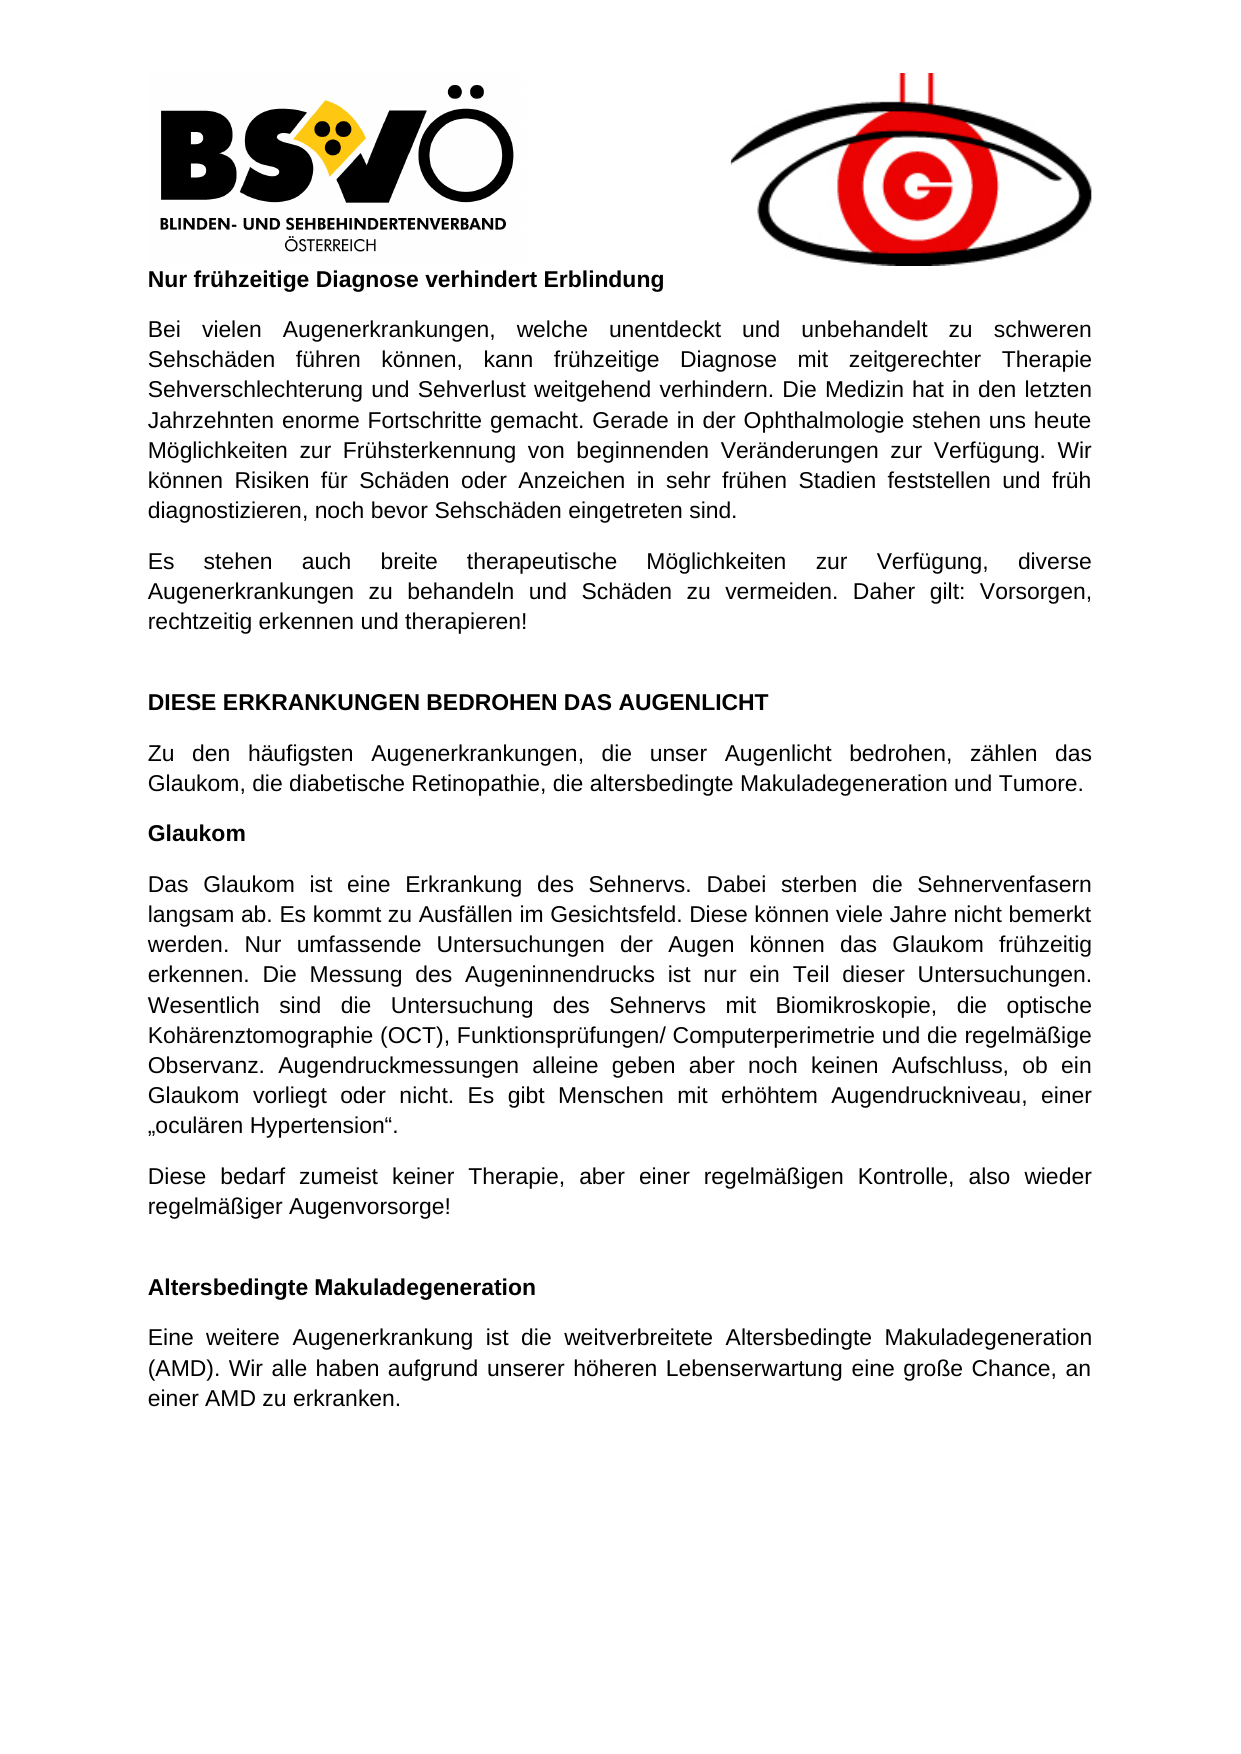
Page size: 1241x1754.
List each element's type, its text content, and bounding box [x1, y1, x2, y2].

text Eine weitere Augenerkrankung ist die weitverbreitete Altersbedingte Makuladegeneration (AMD). Wir alle haben aufgrund unserer höheren Lebenserwartung eine große Chance, an einer AMD zu erkranken. [148, 1324, 1092, 1411]
text Glaukom [148, 820, 1092, 847]
picture [730, 73, 1093, 266]
text Diese bedarf zumeist keiner Therapie, aber einer regelmäßigen Kontrolle, also wieder regelmäßiger Augenvorsorge! [148, 1163, 1092, 1219]
text Das Glaukom ist eine Erkrankung des Sehnervs. Dabei sterben die Sehnervenfasern langsam ab. Es kommt zu Ausfällen im Gesichtsfeld. Diese können viele Jahre nicht bemerkt werden. Nur umfassende Untersuchungen der Augen können das Glaukom frühzeitig erkennen. Die Messung des Augeninnendrucks ist nur ein Teil dieser Untersuchungen. Wesentlich sind die Untersuchung des Sehnervs mit Biomikroskopie, die optische Kohärenztomographie (OCT), Funktionsprüfungen/ Computerperimetrie und die regelmäßige Observanz. Augendruckmessungen alleine geben aber noch keinen Aufschluss, ob ein Glaukom vorliegt oder nicht. Es gibt Menschen mit erhöhtem Augendruckniveau, einer „oculären Hypertension“. [148, 871, 1092, 1139]
text Zu den häufigsten Augenerkrankungen, die unser Augenlicht bedrohen, zählen das Glaukom, die diabetische Retinopathie, die altersbedingte Makuladegeneration und Tumore. [148, 739, 1092, 796]
text Es stehen auch breite therapeutische Möglichkeiten zur Verfügung, diverse Augenerkrankungen zu behandeln und Schäden zu vermeiden. Daher gilt: Vorsorgen, rechtzeitig erkennen und therapieren! [148, 548, 1092, 634]
text Altersbedingte Makuladegeneration [148, 1274, 1092, 1300]
text DIESE ERKRANKUNGEN BEDROHEN DAS AUGENLICHT [148, 689, 1092, 715]
text Nur frühzeitige Diagnose verhindert Erblindung [148, 266, 1092, 292]
text Bei vielen Augenerkrankungen, welche unentdeckt und unbehandelt zu schweren Sehschäden führen können, kann frühzeitige Diagnose mit zeitgerechter Therapie Sehverschlechterung und Sehverlust weitgehend verhindern. Die Medizin hat in den letzten Jahrzehnten enorme Fortschritte gemacht. Gerade in der Ophthalmologie stehen uns heute Möglichkeiten zur Frühsterkennung von beginnenden Veränderungen zur Verfügung. Wir können Risiken für Schäden oder Anzeichen in sehr frühen Stadien feststellen und früh diagnostizieren, noch bevor Sehschäden eingetreten sind. [148, 316, 1092, 524]
picture [147, 73, 527, 266]
